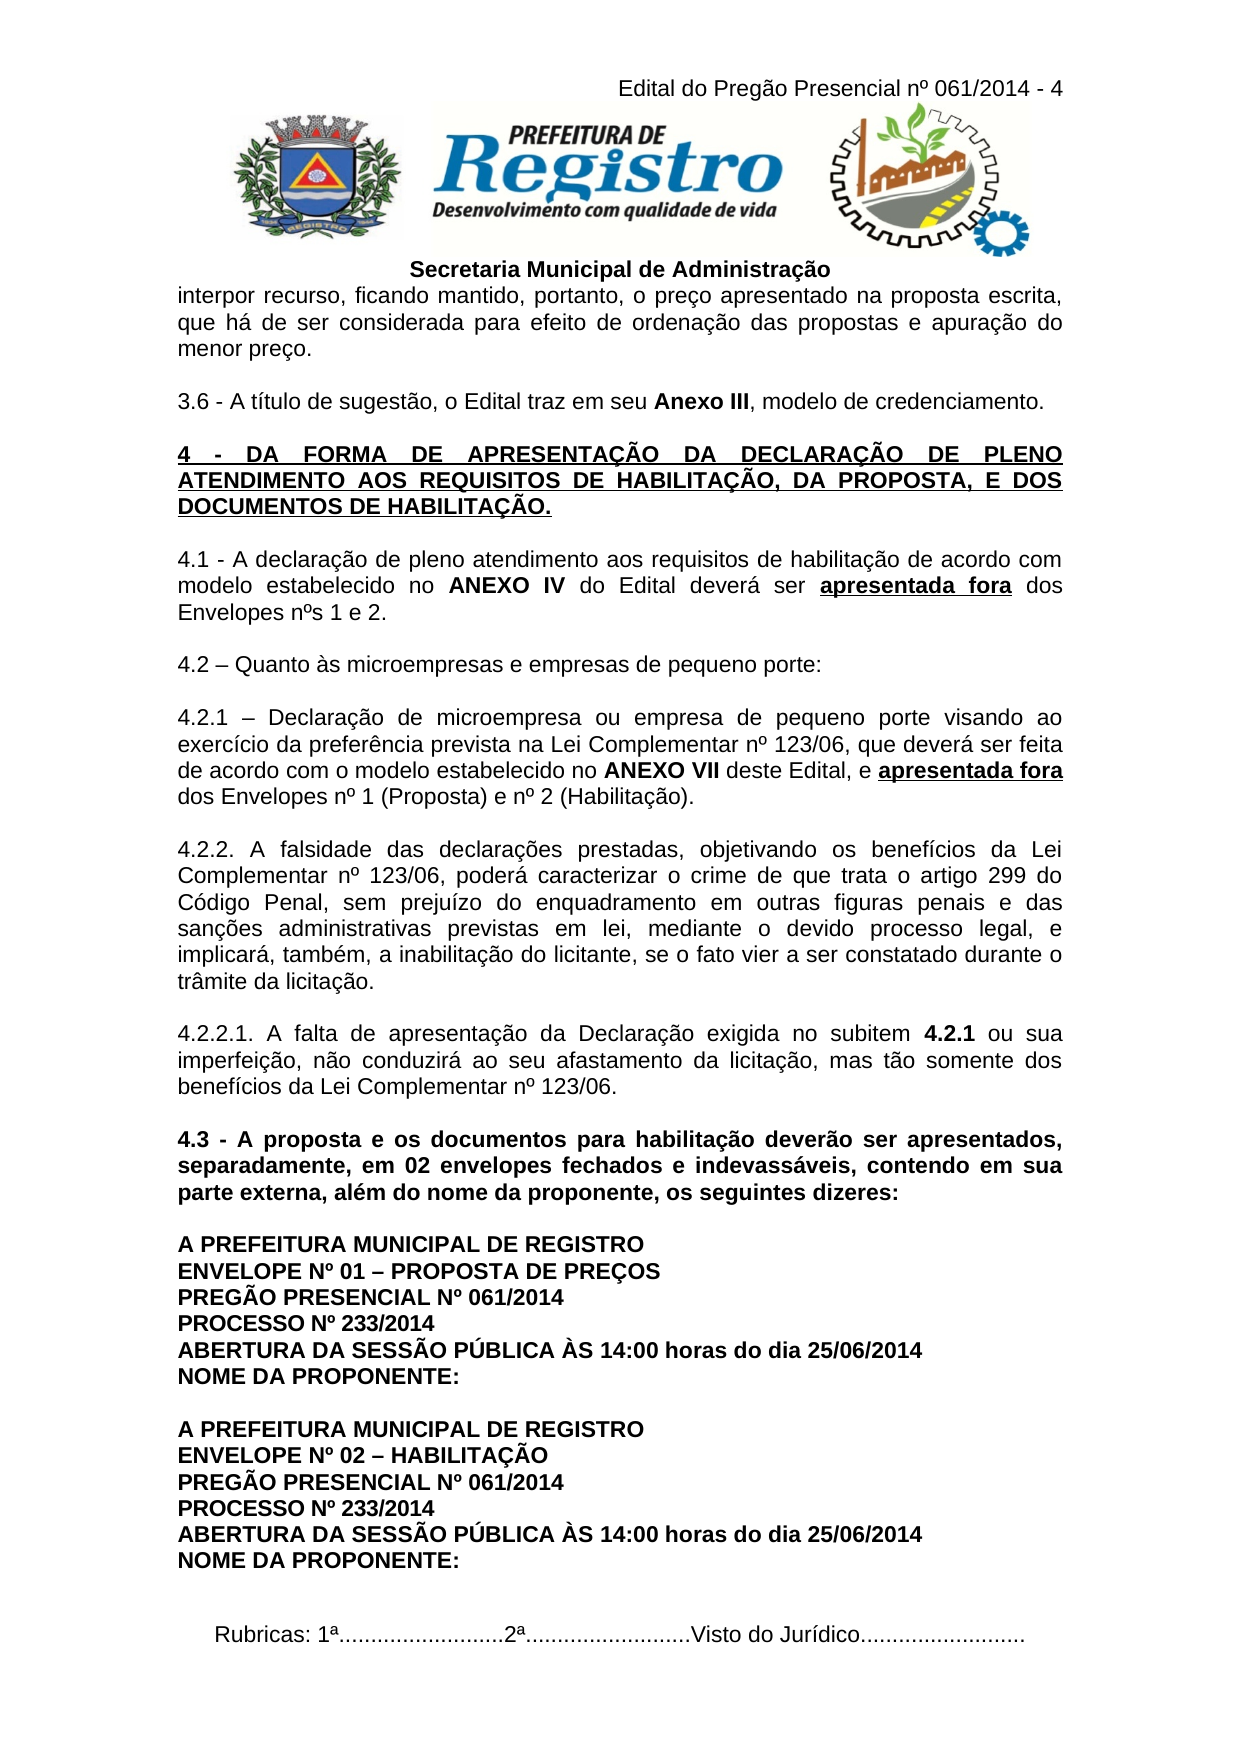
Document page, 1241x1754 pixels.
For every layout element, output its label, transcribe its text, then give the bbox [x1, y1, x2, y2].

text 4 - DA FORMA DE APRESENTAÇÃO DA DECLARAÇÃO DE PLENO ATENDIMENTO AOS REQUISITOS DE HABILITAÇÃO, DA PROPOSTA, E DOS DOCUMENTOS DE HABILITAÇÃO. [177, 491, 1063, 520]
text A PREFEITURA MUNICIPAL DE REGISTRO [177, 1231, 1063, 1258]
text 4.2.2.1. A falta de apresentação da Declaração exigida no subitem 4.2.1 ou sua imperfeição, não conduzirá ao seu afastamento da licitação, mas tão somente dos benefícios da Lei Complementar nº 123/06. [177, 1020, 1063, 1099]
text 4.2.2. A falsidade das declarações prestadas, objetivando os benefícios da Lei Complementar nº 123/06, poderá caracterizar o crime de que trata o artigo 299 do Código Penal, sem prejuízo do enquadramento em outras figuras penais e das sanções administrativas previstas em lei, mediante o devido processo legal, e implicará, também, a inabilitação do licitante, se o fato vier a ser constatado durante o trâmite da licitação. [177, 836, 1063, 994]
text ABERTURA DA SESSÃO PÚBLICA ÀS 14:00 horas do dia 25/06/2014 [177, 1337, 1063, 1363]
text 4 - DA FORMA DE APRESENTAÇÃO DA DECLARAÇÃO DE PLENO ATENDIMENTO AOS REQUISITOS DE HABILITAÇÃO, DA PROPOSTA, E DOS DOCUMENTOS DE HABILITAÇÃO. [177, 464, 1063, 490]
text ENVELOPE Nº 02 – HABILITAÇÃO [177, 1442, 1063, 1468]
text NOME DA PROPONENTE: [177, 1363, 1063, 1389]
subtitle PREGÃO PRESENCIAL Nº 061/2014 [177, 1468, 1063, 1495]
text 4.3 - A proposta e os documentos para habilitação deverão ser apresentados, separadamente, em 02 envelopes fechados e indevassáveis, contendo em sua parte externa, além do nome da proponente, os seguintes dizeres: [177, 1126, 1063, 1205]
subtitle PREGÃO PRESENCIAL Nº 061/2014 [177, 1284, 1063, 1310]
subtitle PROCESSO Nº 233/2014 [177, 1495, 1063, 1521]
text NOME DA PROPONENTE: [177, 1547, 1063, 1574]
subtitle PROCESSO Nº 233/2014 [177, 1310, 1063, 1337]
text 3.6 - A título de sugestão, o Edital traz em seu Anexo III, modelo de credenciamento. [177, 388, 1063, 414]
text 4.2.1 – Declaração de microempresa ou empresa de pequeno porte visando ao exercício da preferência prevista na Lei Complementar nº 123/06, que deverá ser feita de acordo com o modelo estabelecido no ANEXO VII deste Edital, e apresentada fora dos Envelopes nº 1 (Proposta) e nº 2 (Habilitação). [177, 704, 1063, 809]
text 4.2 – Quanto às microempresas e empresas de pequeno porte: [177, 651, 1063, 678]
text A PREFEITURA MUNICIPAL DE REGISTRO [177, 1416, 1063, 1442]
text 4 - DA FORMA DE APRESENTAÇÃO DA DECLARAÇÃO DE PLENO ATENDIMENTO AOS REQUISITOS DE HABILITAÇÃO, DA PROPOSTA, E DOS DOCUMENTOS DE HABILITAÇÃO. [177, 441, 1063, 463]
picture [193, 101, 1047, 257]
text ABERTURA DA SESSÃO PÚBLICA ÀS 14:00 horas do dia 25/06/2014 [177, 1521, 1063, 1547]
text 4.1 - A declaração de pleno atendimento aos requisitos de habilitação de acordo com modelo estabelecido no ANEXO IV do Edital deverá ser apresentada fora dos Envelopes nºs 1 e 2. [177, 546, 1063, 625]
text ENVELOPE Nº 01 – PROPOSTA DE PREÇOS [177, 1258, 1063, 1284]
